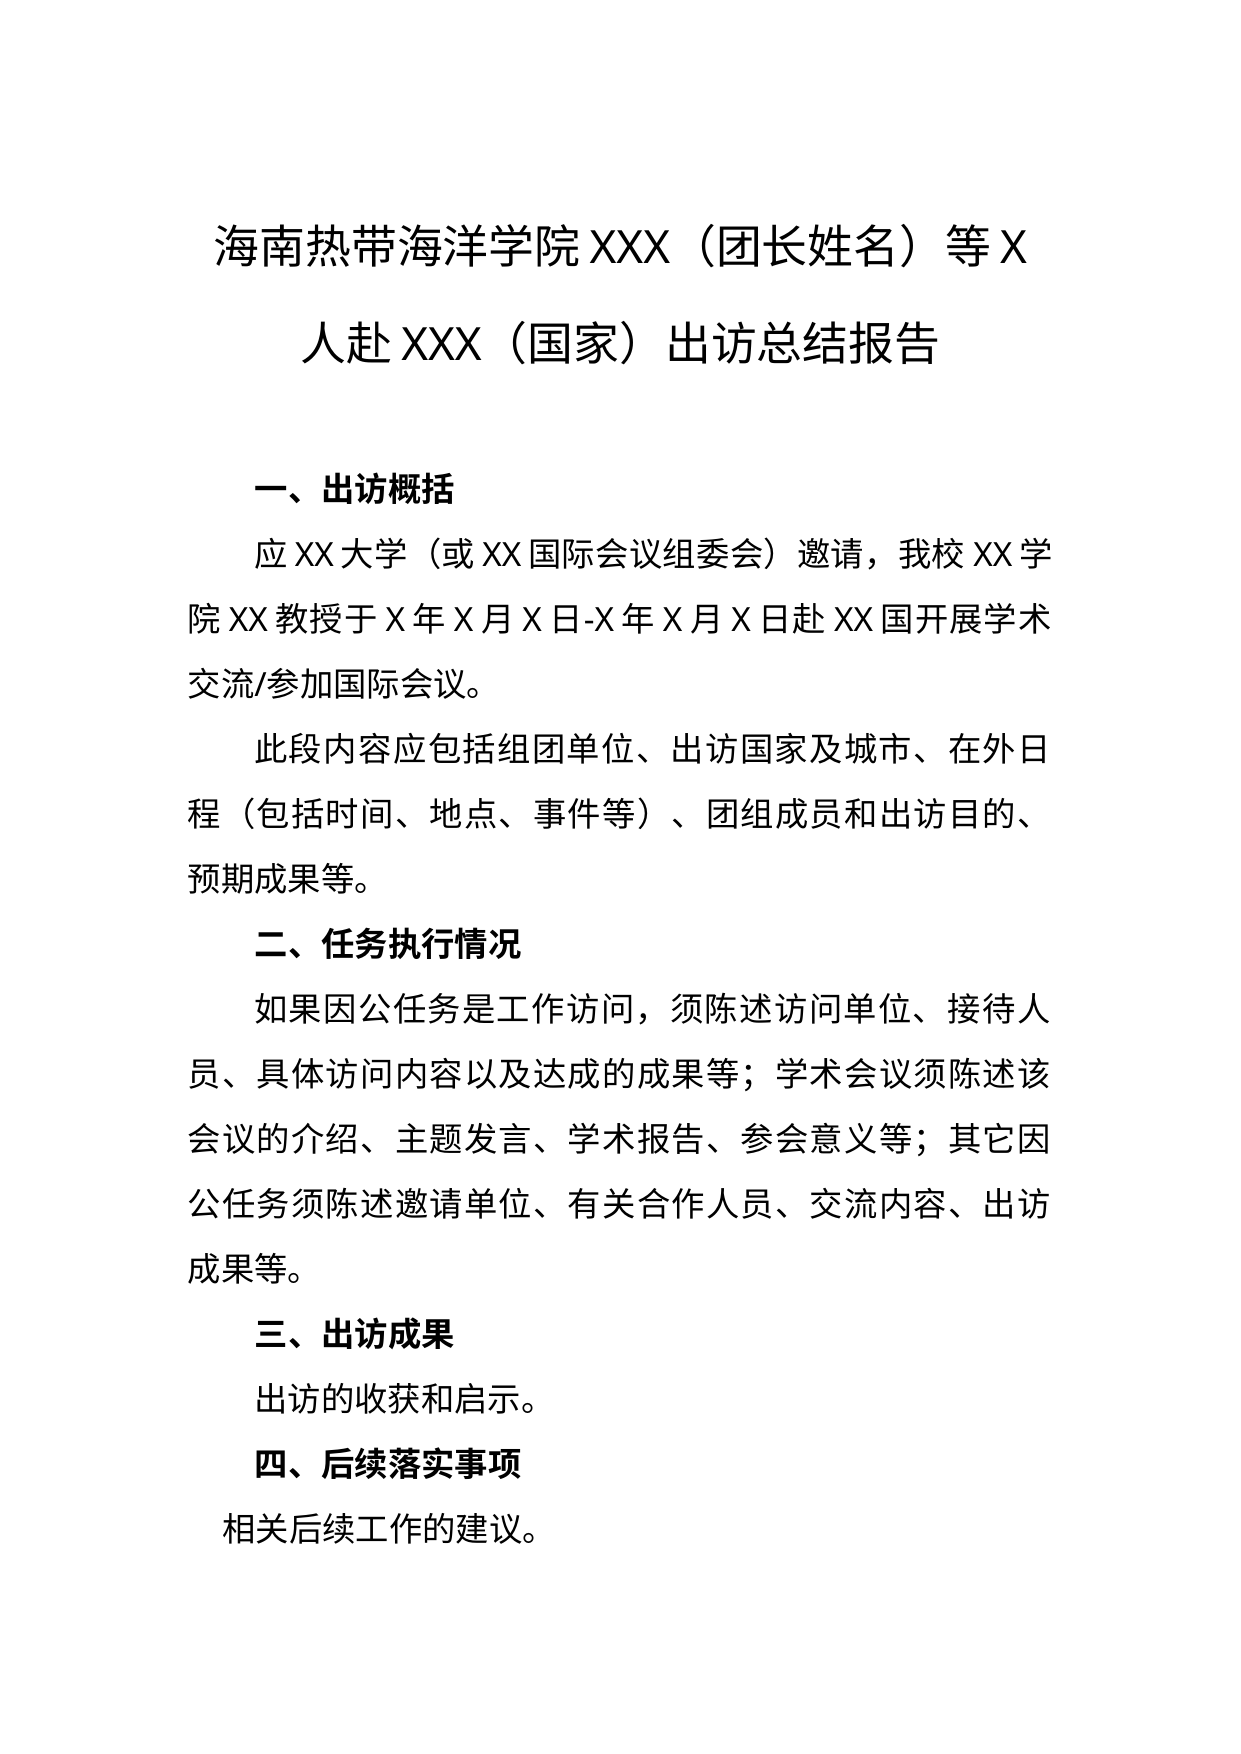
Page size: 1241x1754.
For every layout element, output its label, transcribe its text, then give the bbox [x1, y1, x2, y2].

text 三、出访成果 [187, 1299, 1053, 1364]
list 相关后续工作的建议。 [187, 1494, 1053, 1559]
text 出访的收获和启示。 [187, 1364, 1053, 1429]
text 海南热带海洋学院XXX（团长姓名）等X人赴XXX（国家）出访总结报告 [187, 194, 1053, 389]
text 如果因公任务是工作访问，须陈述访问单位、接待人员、具体访问内容以及达成的成果等；学术会议须陈述该会议的介绍、主题发言、学术报告、参会意义等；其它因公任务须陈述邀请单位、有关合作人员、交流内容、出访成果等。 [187, 974, 1053, 1299]
text 应XX大学（或XX国际会议组委会）邀请，我校XX学院XX教授于X年X月X日-X年X月X日赴XX国开展学术交流/参加国际会议。 [187, 519, 1053, 714]
list 后续落实事项 [187, 1429, 1053, 1494]
text 二、任务执行情况 [187, 909, 1053, 974]
text 一、出访概括 [187, 454, 1053, 519]
text 此段内容应包括组团单位、出访国家及城市、在外日程（包括时间、地点、事件等）、团组成员和出访目的、预期成果等。 [187, 714, 1053, 909]
